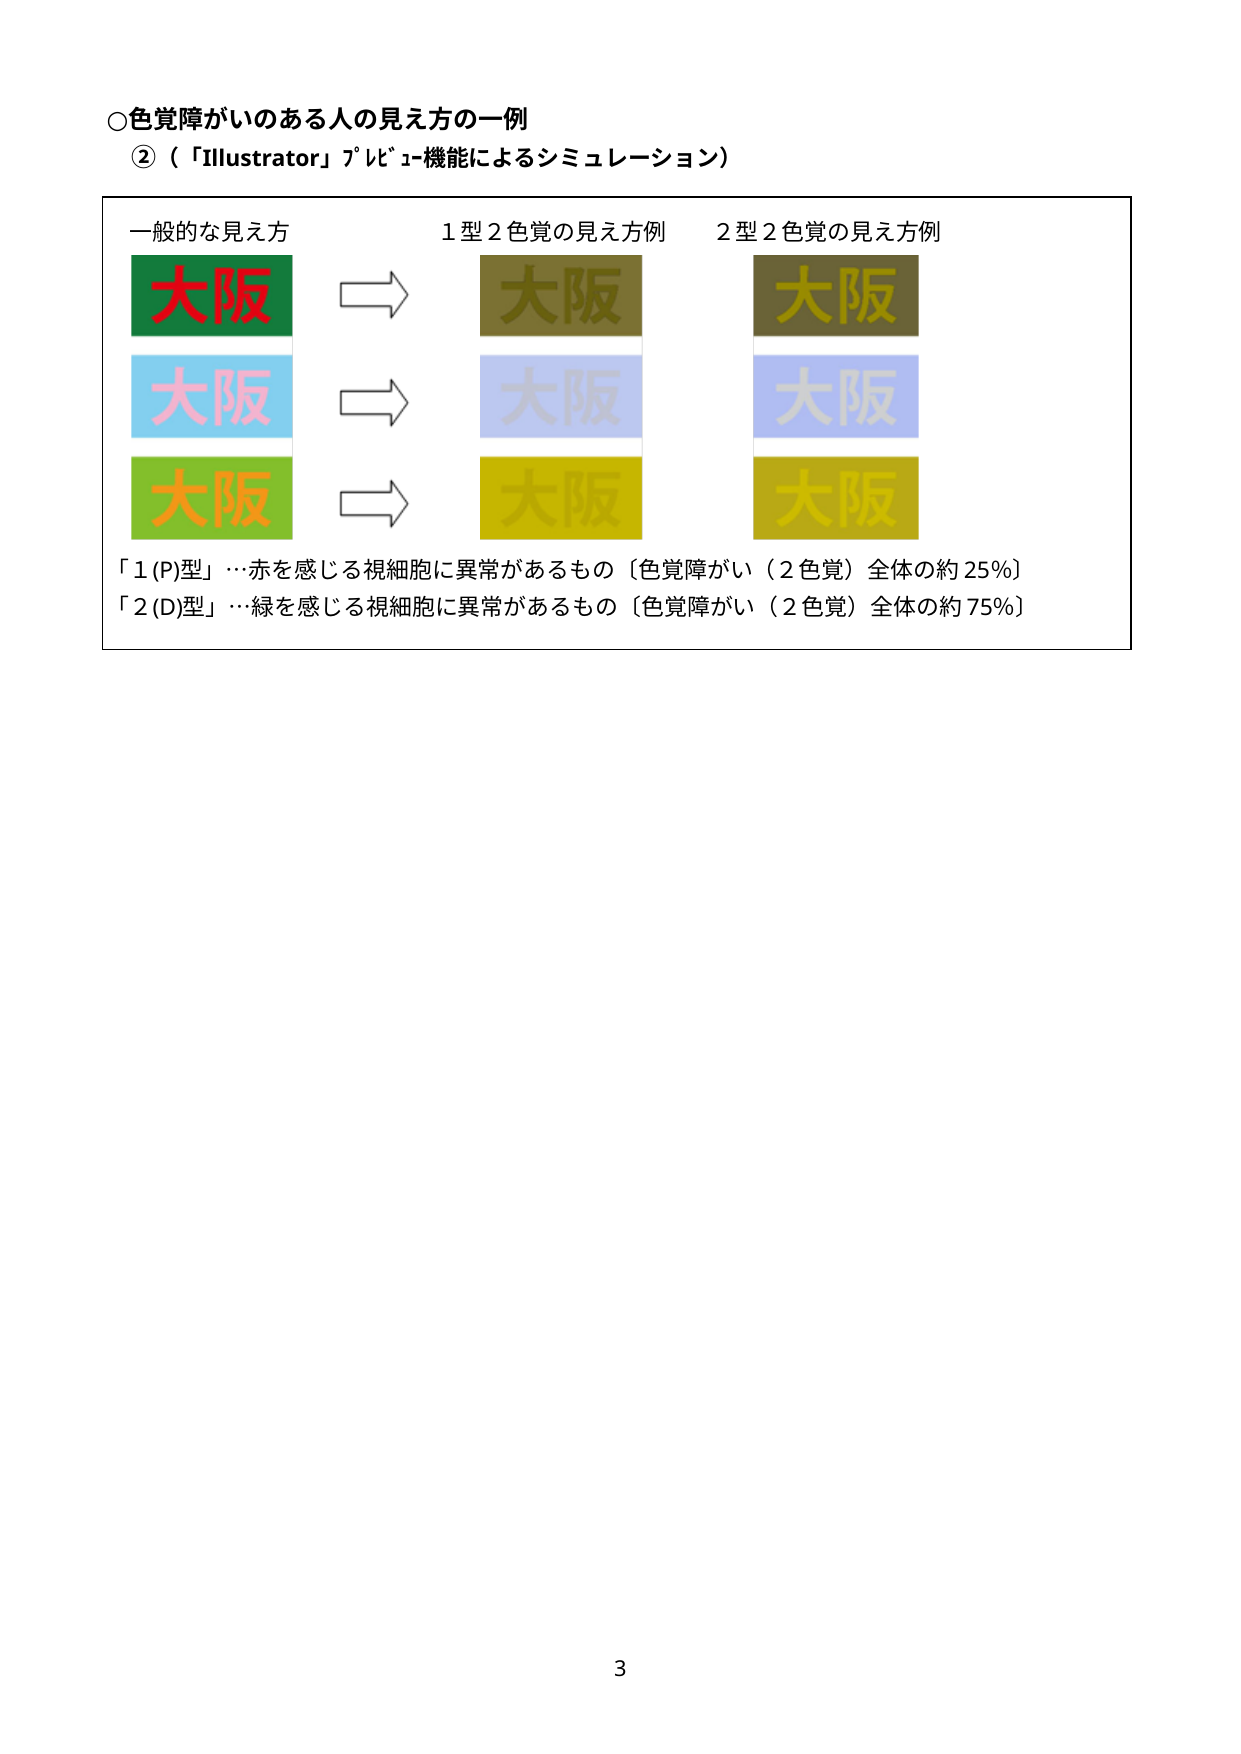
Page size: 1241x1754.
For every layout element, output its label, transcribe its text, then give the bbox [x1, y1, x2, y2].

picture [339, 477, 413, 532]
text ②（「Illustrator」ﾌﾟﾚﾋﾞｭｰ機能によるシミュレーション） [106, 137, 1134, 174]
picture [339, 267, 413, 323]
text 一般的な見え方 １型２色覚の見え方例 ２型２色覚の見え方例 [106, 212, 1130, 249]
picture [752, 255, 919, 543]
picture [339, 375, 413, 431]
text 「１(P)型」…赤を感じる視細胞に異常があるもの〔色覚障がい（２色覚）全体の約25％〕 [106, 549, 1130, 587]
picture [131, 255, 296, 543]
picture [480, 255, 644, 543]
text 「２(D)型」…緑を感じる視細胞に異常があるもの〔色覚障がい（２色覚）全体の約75％〕 [106, 587, 1130, 624]
text ○色覚障がいのある人の見え方の一例 [106, 99, 1134, 137]
